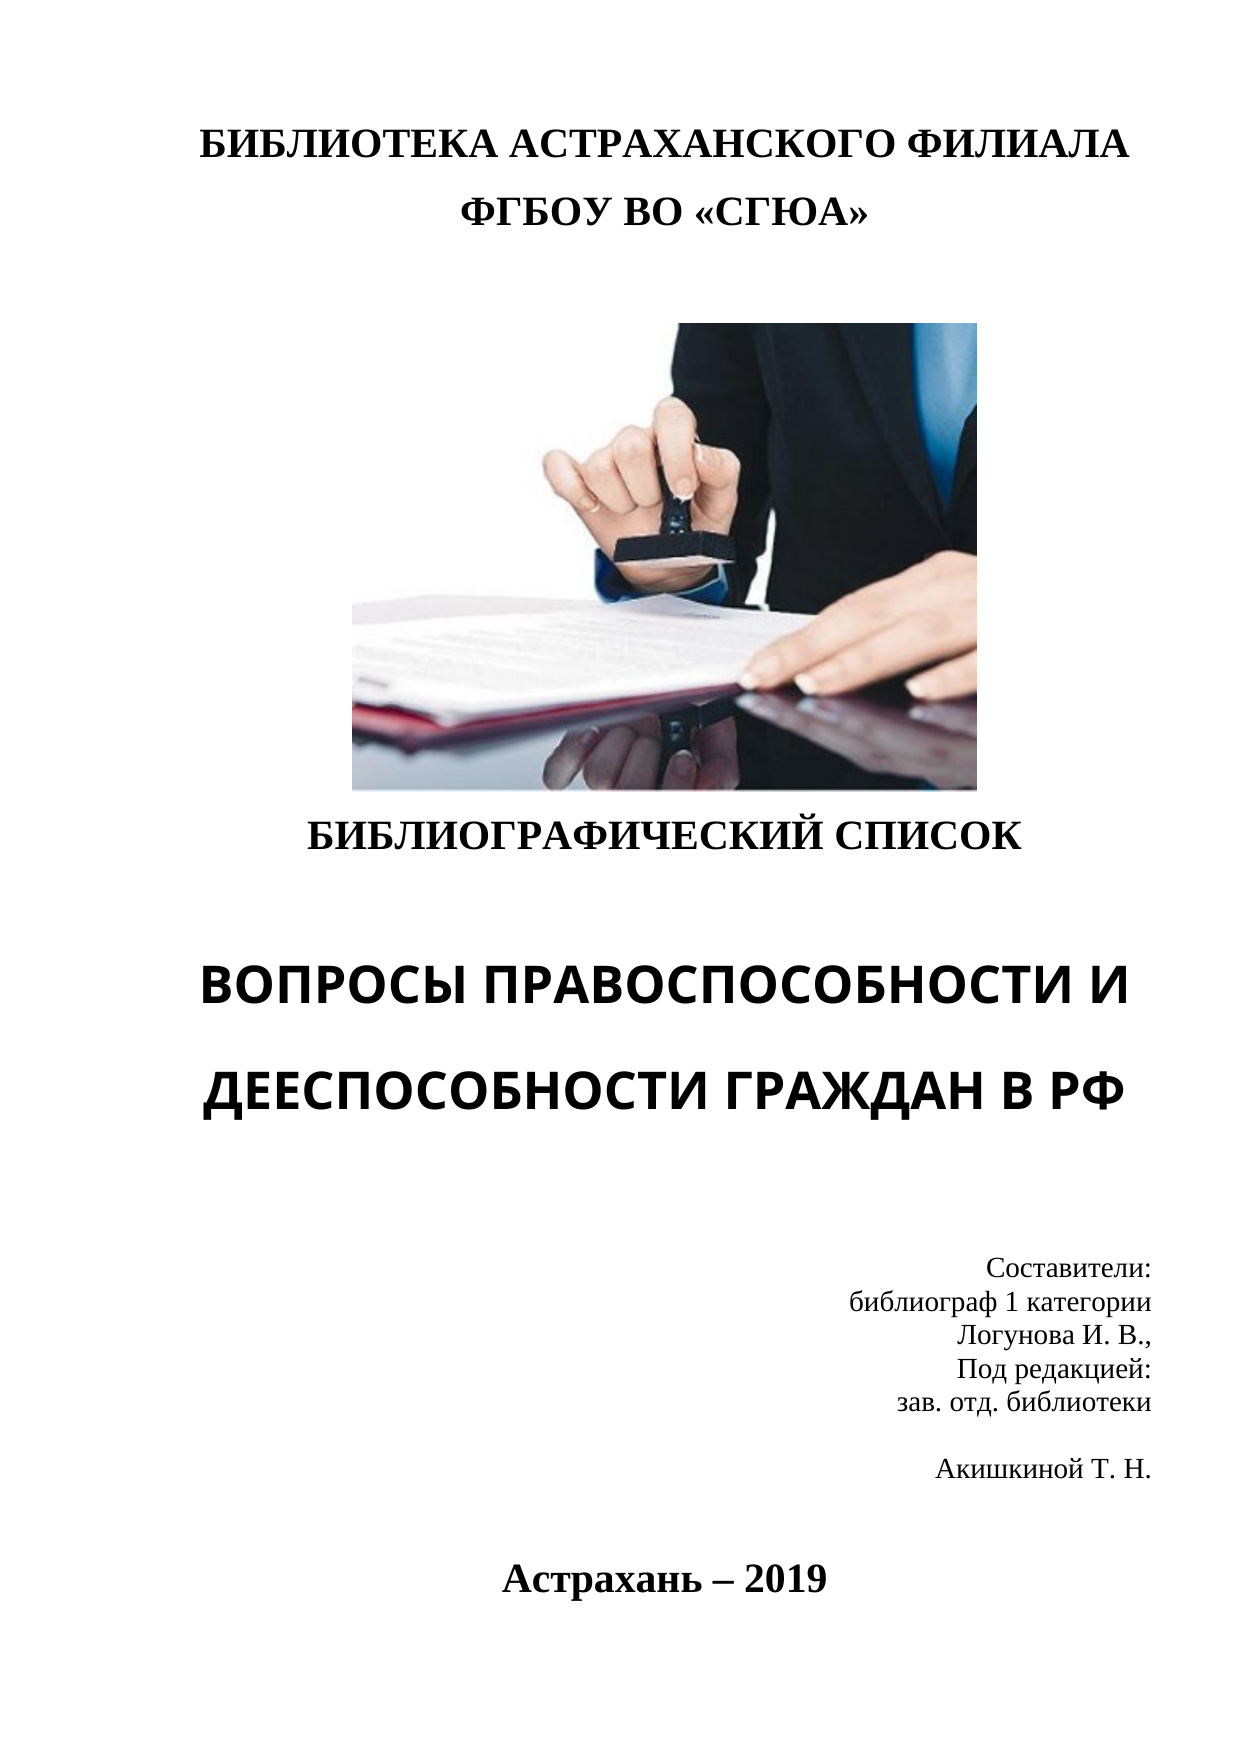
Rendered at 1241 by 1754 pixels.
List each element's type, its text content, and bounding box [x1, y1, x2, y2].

text Составители: [177, 1250, 1152, 1284]
text Астрахань – 2019 [177, 1553, 1152, 1601]
text ФГБОУ ВО «СГЮА» [177, 186, 1152, 234]
text Вопросы правоспособности и дееспособности граждан в РФ [177, 947, 1152, 1125]
text Логунова И. В., [177, 1317, 1152, 1351]
picture [352, 323, 977, 792]
text Под редакцией: [177, 1351, 1152, 1384]
text библиограф 1 категории [177, 1284, 1152, 1317]
text БИБЛИОТЕКА АСТРАХАНСКОГО ФИЛИАЛА [177, 118, 1152, 166]
text БИБЛИОГРАФИЧЕСКИЙ СПИСОК [177, 811, 1152, 859]
text Акишкиной Т. Н. [177, 1452, 1152, 1485]
text зав. отд. библиотеки [177, 1384, 1152, 1418]
